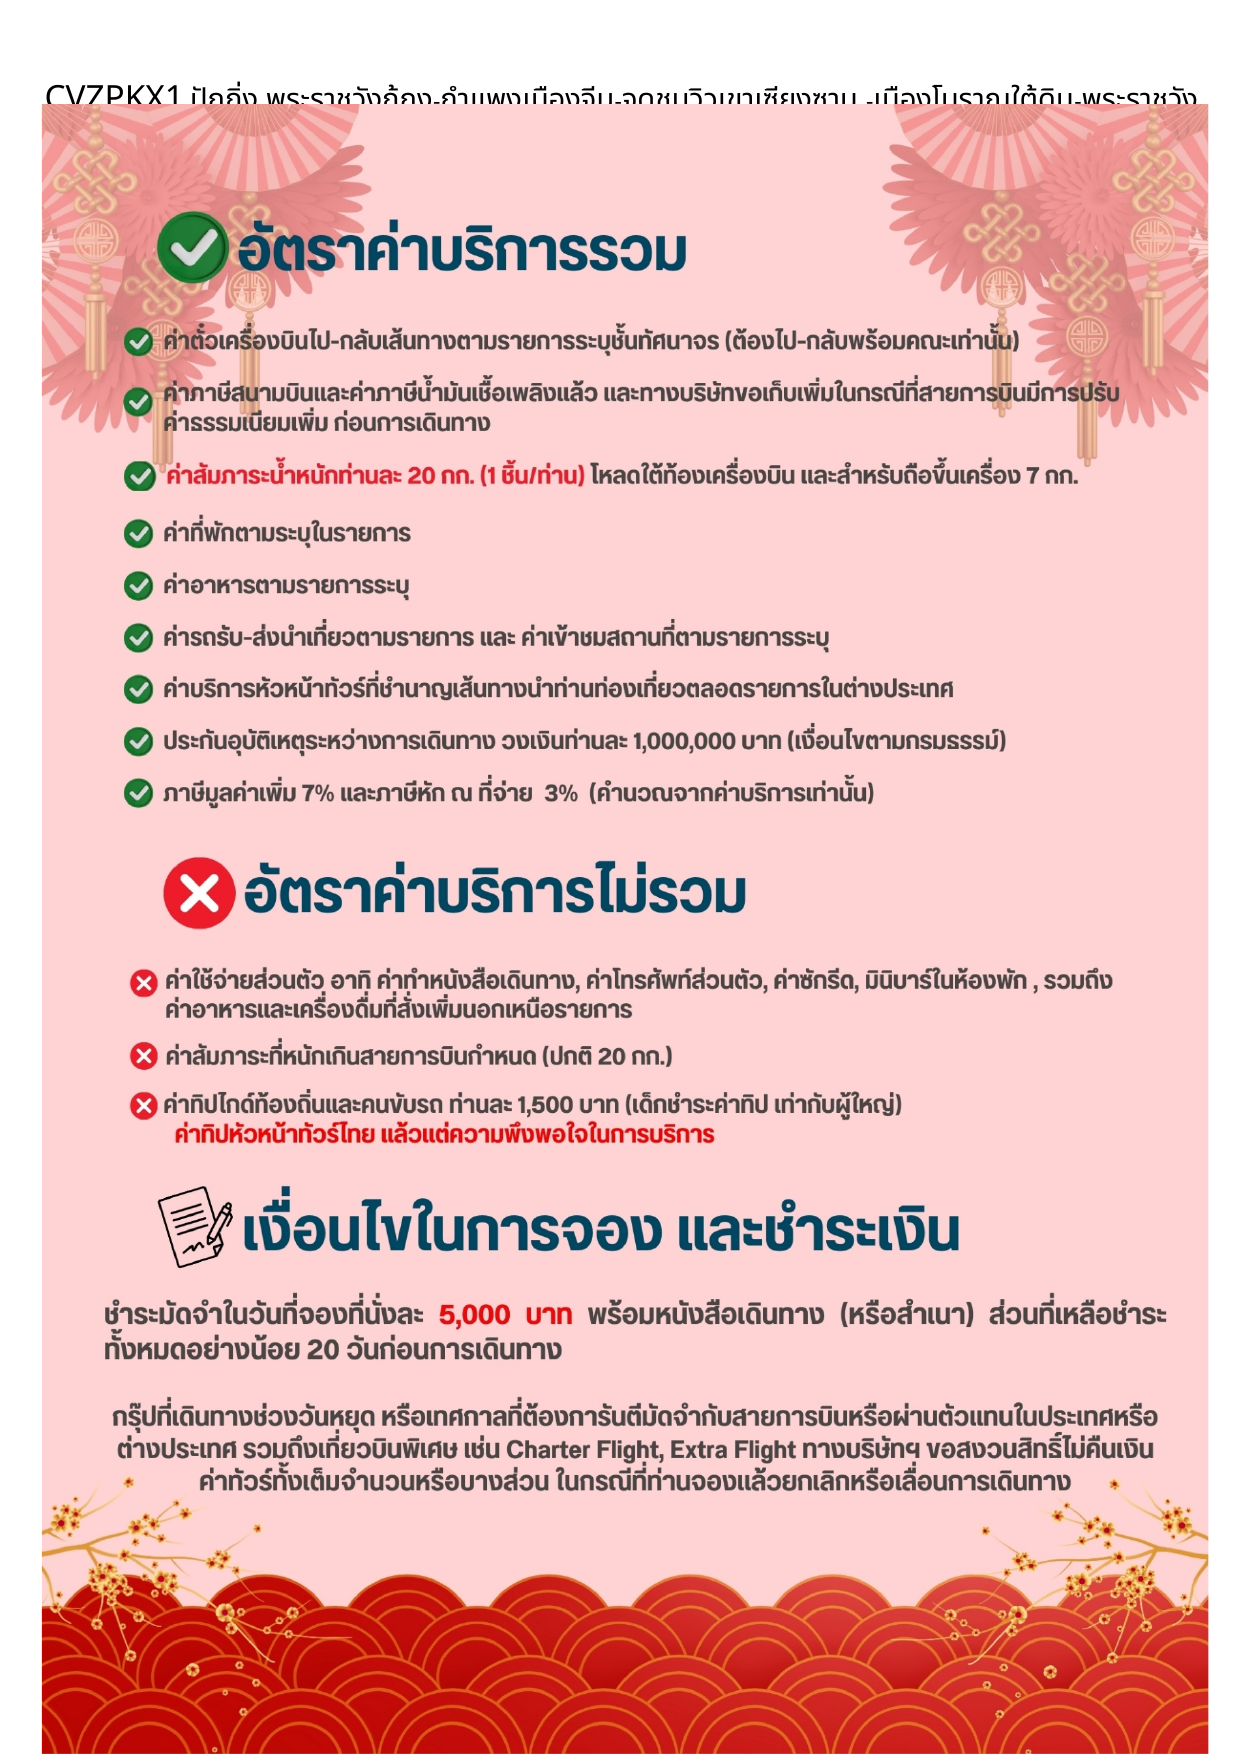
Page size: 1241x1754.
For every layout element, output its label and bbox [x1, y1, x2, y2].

picture [41, 104, 1209, 1754]
